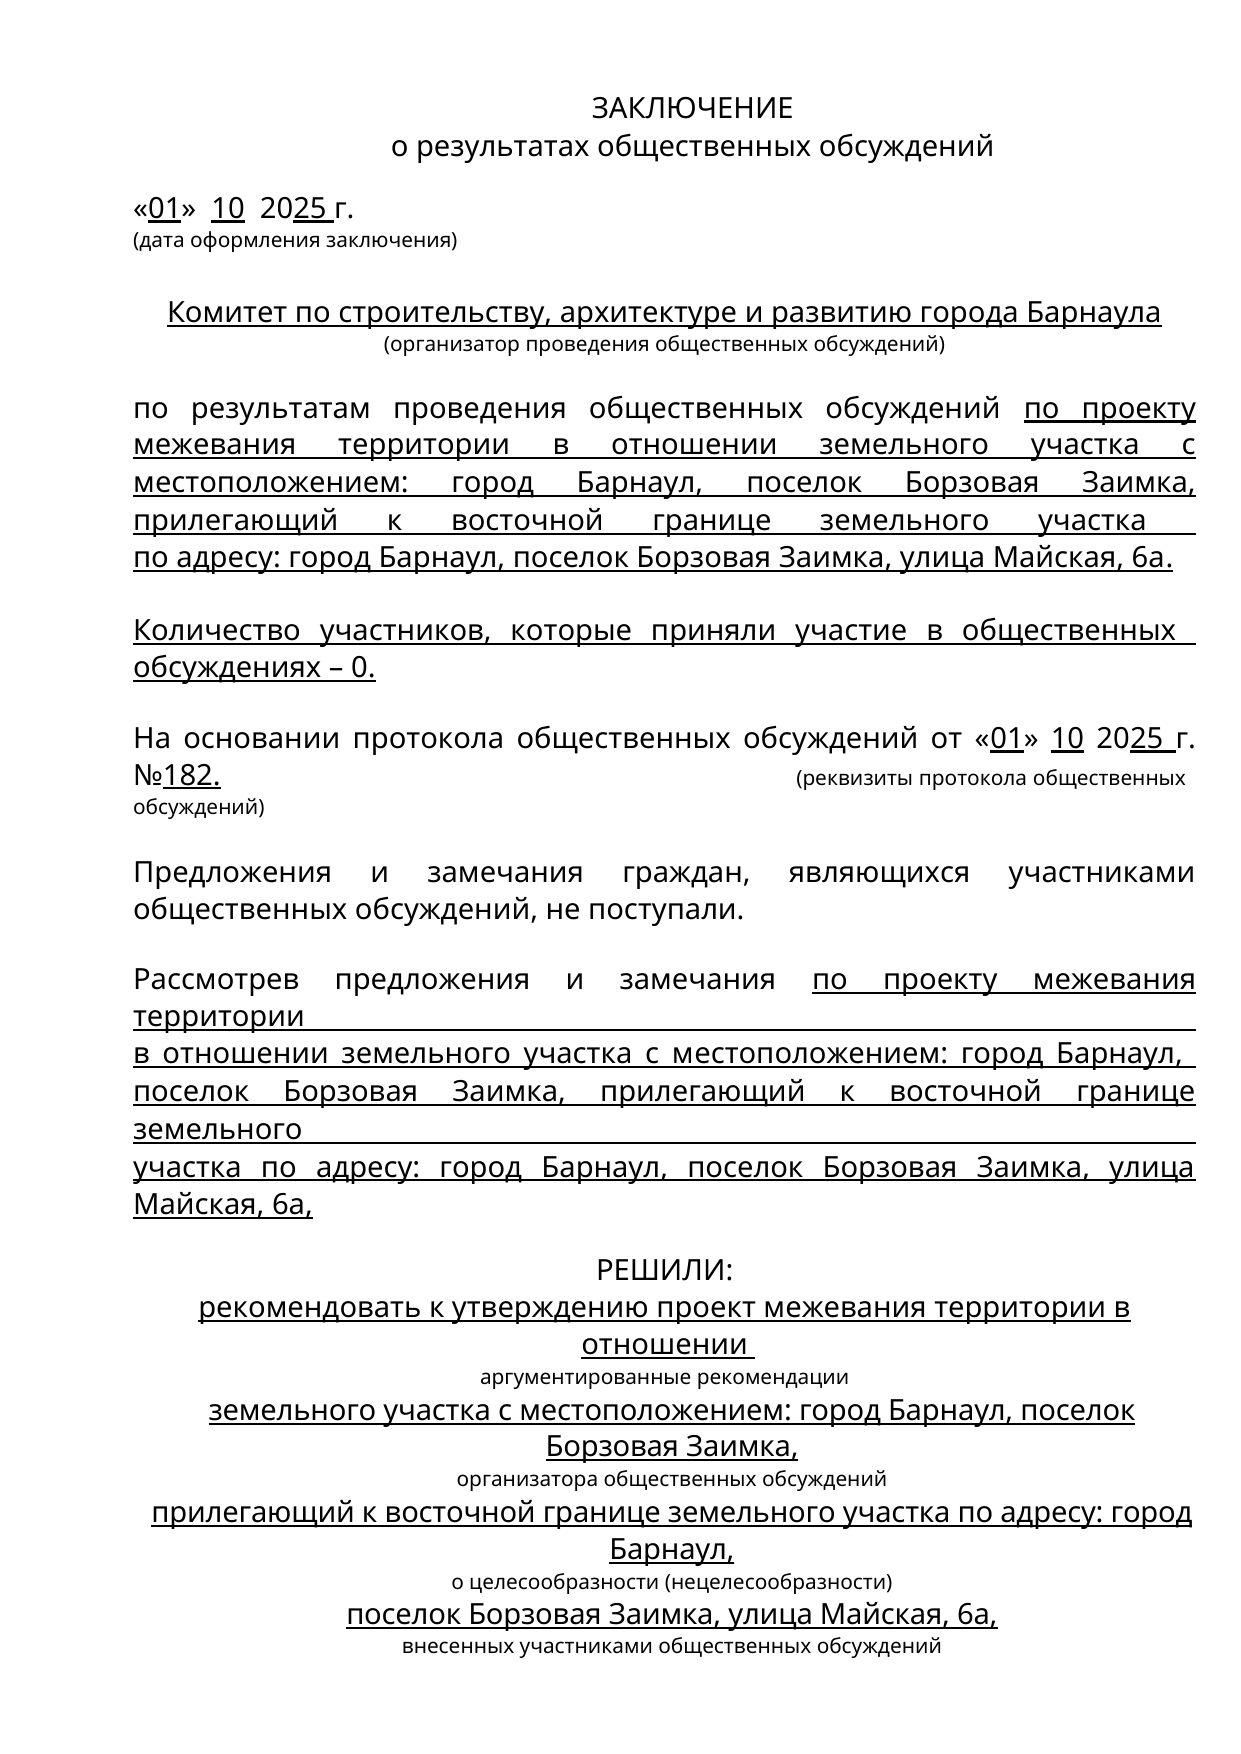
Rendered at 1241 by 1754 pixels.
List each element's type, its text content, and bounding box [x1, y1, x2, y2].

text земельного участка с местоположением: город Барнаул, поселок Борзовая Заимка, организатора общественных обсуждений [148, 1390, 1196, 1492]
subtitle Рассмотрев предложения и замечания по проекту межевания территории в отношении земельного участка с местоположением: город Барнаул, поселок Борзовая Заимка, прилегающий к восточной границе земельного участка по адресу: город Барнаул, поселок Борзовая Заимка, улица Майская, 6а, [133, 959, 1196, 1029]
subtitle Рассмотрев предложения и замечания по проекту межевания территории в отношении земельного участка с местоположением: город Барнаул, поселок Борзовая Заимка, прилегающий к восточной границе земельного участка по адресу: город Барнаул, поселок Борзовая Заимка, улица Майская, 6а, [133, 1181, 1196, 1223]
text аргументированные рекомендации [133, 1363, 1196, 1390]
text РЕШИЛИ: [133, 1250, 1196, 1288]
text прилегающий к восточной границе земельного участка по адресу: город Барнаул, [148, 1492, 1196, 1568]
subtitle Рассмотрев предложения и замечания по проекту межевания территории в отношении земельного участка с местоположением: город Барнаул, поселок Борзовая Заимка, прилегающий к восточной границе земельного участка по адресу: город Барнаул, поселок Борзовая Заимка, улица Майская, 6а, [133, 1031, 1196, 1066]
subtitle по результатам проведения общественных обсуждений по проекту межевания территории в отношении земельного участка с местоположением: город Барнаул, поселок Борзовая Заимка, прилегающий к восточной границе земельного участка по адресу: город Барнаул, поселок Борзовая Заимка, улица Майская, 6а. [133, 459, 1196, 495]
text поселок Борзовая Заимка, улица Майская, 6а, [148, 1595, 1196, 1632]
text о результатах общественных обсуждений [133, 126, 1196, 164]
text Количество участников, которые приняли участие в общественных обсуждениях – 0. [133, 611, 1196, 643]
subtitle Рассмотрев предложения и замечания по проекту межевания территории в отношении земельного участка с местоположением: город Барнаул, поселок Борзовая Заимка, прилегающий к восточной границе земельного участка по адресу: город Барнаул, поселок Борзовая Заимка, улица Майская, 6а, [133, 1144, 1196, 1179]
text внесенных участниками общественных обсуждений [148, 1632, 1196, 1659]
text (организатор проведения общественных обсуждений) [133, 330, 1196, 357]
subtitle Рассмотрев предложения и замечания по проекту межевания территории в отношении земельного участка с местоположением: город Барнаул, поселок Борзовая Заимка, прилегающий к восточной границе земельного участка по адресу: город Барнаул, поселок Борзовая Заимка, улица Майская, 6а, [133, 1106, 1196, 1142]
text ЗАКЛЮЧЕНИЕ [133, 89, 1196, 126]
subtitle по результатам проведения общественных обсуждений по проекту межевания территории в отношении земельного участка с местоположением: город Барнаул, поселок Борзовая Заимка, прилегающий к восточной границе земельного участка по адресу: город Барнаул, поселок Борзовая Заимка, улица Майская, 6а. [133, 497, 1196, 533]
text Комитет по строительству, архитектуре и развитию города Барнаула [133, 292, 1196, 330]
text «01» 10 2025 г. [133, 188, 1196, 226]
text На основании протокола общественных обсуждений от «01» 10 2025 г. №182. (реквизиты протокола общественных обсуждений) [133, 718, 1196, 821]
subtitle Рассмотрев предложения и замечания по проекту межевания территории в отношении земельного участка с местоположением: город Барнаул, поселок Борзовая Заимка, прилегающий к восточной границе земельного участка по адресу: город Барнаул, поселок Борзовая Заимка, улица Майская, 6а, [133, 1068, 1196, 1104]
text (дата оформления заключения) [133, 226, 1196, 253]
text рекомендовать к утверждению проект межевания территории в отношении [133, 1288, 1196, 1363]
subtitle по результатам проведения общественных обсуждений по проекту межевания территории в отношении земельного участка с местоположением: город Барнаул, поселок Борзовая Заимка, прилегающий к восточной границе земельного участка по адресу: город Барнаул, поселок Борзовая Заимка, улица Майская, 6а. [133, 535, 1196, 576]
text Предложения и замечания граждан, являющихся участниками общественных обсуждений, не поступали. [133, 853, 1196, 928]
text Количество участников, которые приняли участие в общественных обсуждениях – 0. [133, 645, 1196, 686]
subtitle по результатам проведения общественных обсуждений по проекту межевания территории в отношении земельного участка с местоположением: город Барнаул, поселок Борзовая Заимка, прилегающий к восточной границе земельного участка по адресу: город Барнаул, поселок Борзовая Заимка, улица Майская, 6а. [133, 388, 1196, 457]
text о целесообразности (нецелесообразности) [148, 1568, 1196, 1595]
